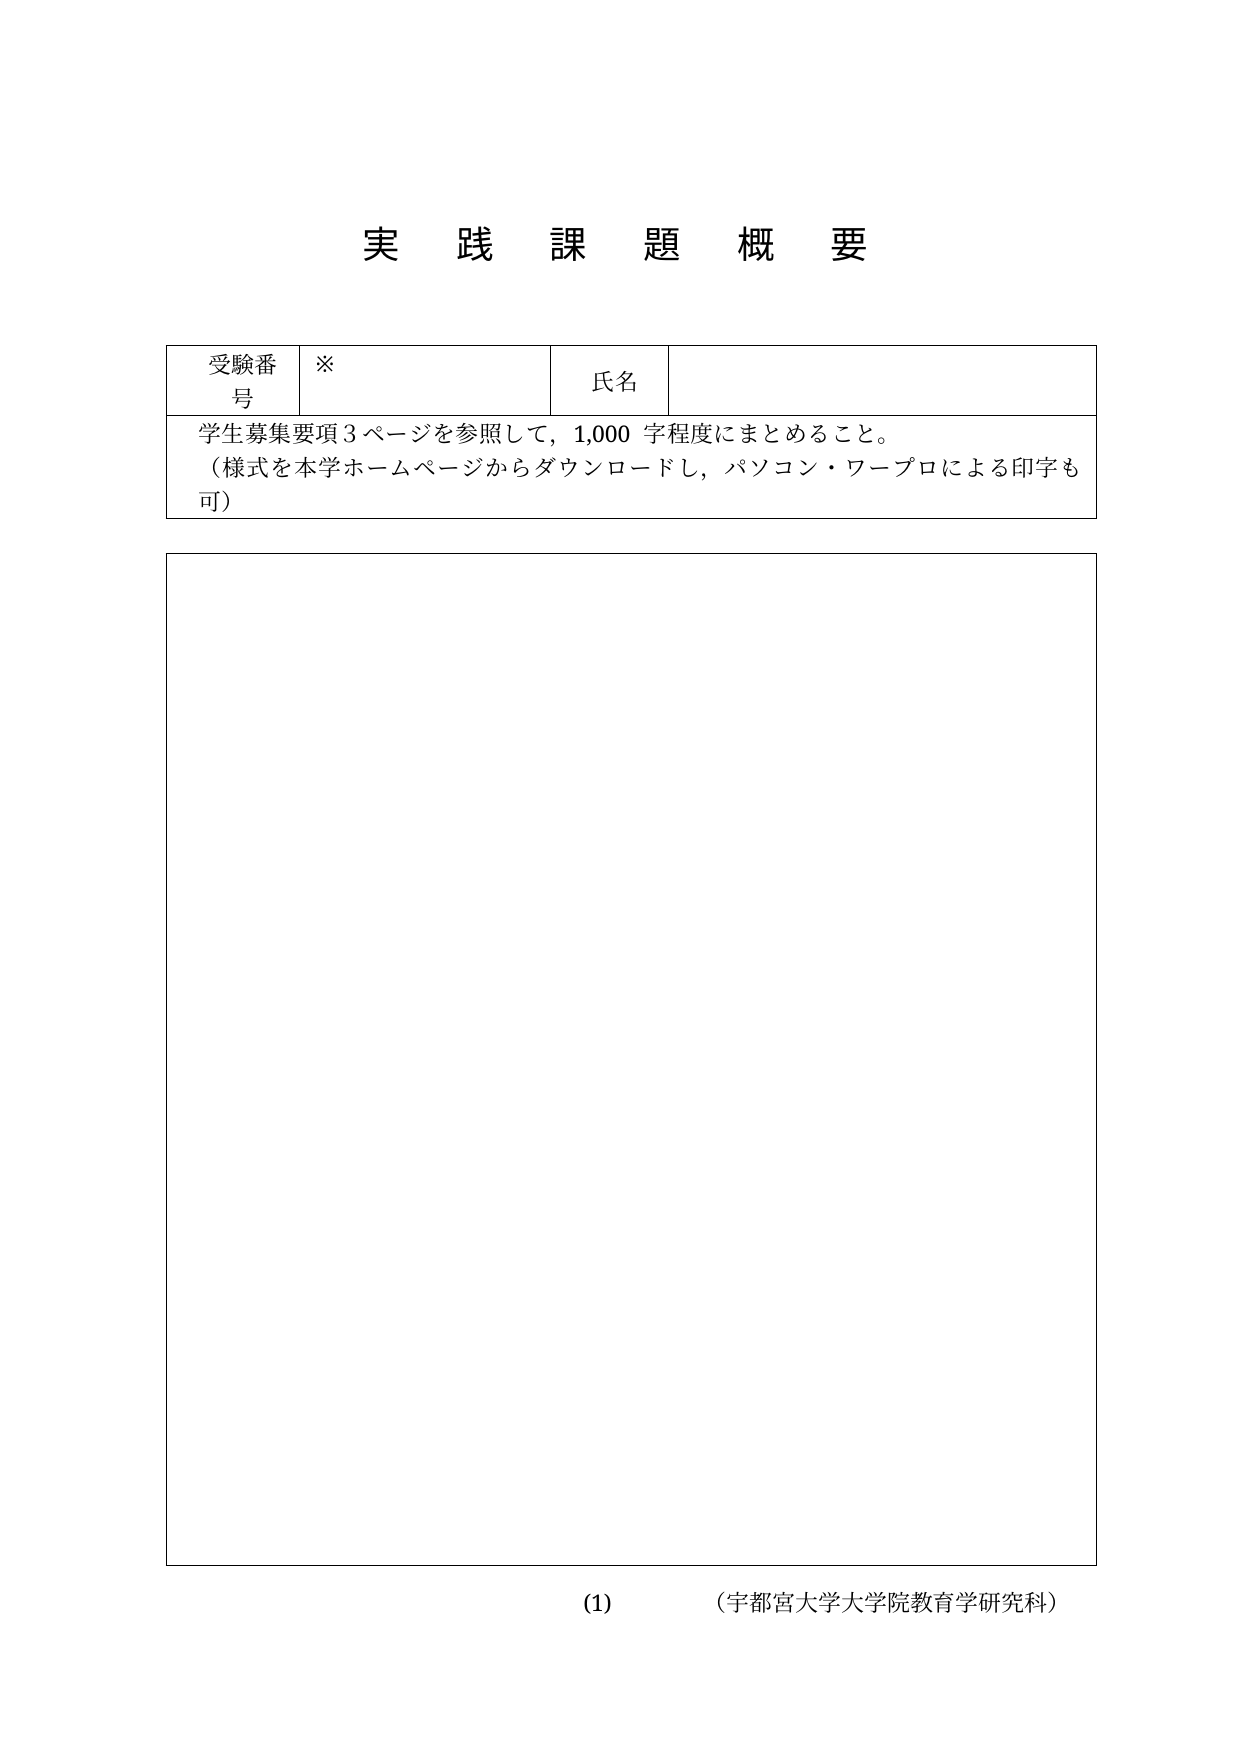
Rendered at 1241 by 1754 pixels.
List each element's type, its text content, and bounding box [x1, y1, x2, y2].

text 実 践 課 題 概 要 [151, 208, 1089, 277]
table_header ※ [300, 346, 550, 414]
table_cell 学生募集要項３ページを参照して，1,000字程度にまとめること。 （様式を本学ホームページからダウンロードし，パソコン・ワープロによる印字も可） [167, 416, 1096, 518]
table_header 受験番号 [167, 346, 299, 414]
table_header [669, 346, 1096, 414]
table_header [167, 554, 1096, 1565]
table_header 氏名 [551, 346, 668, 414]
